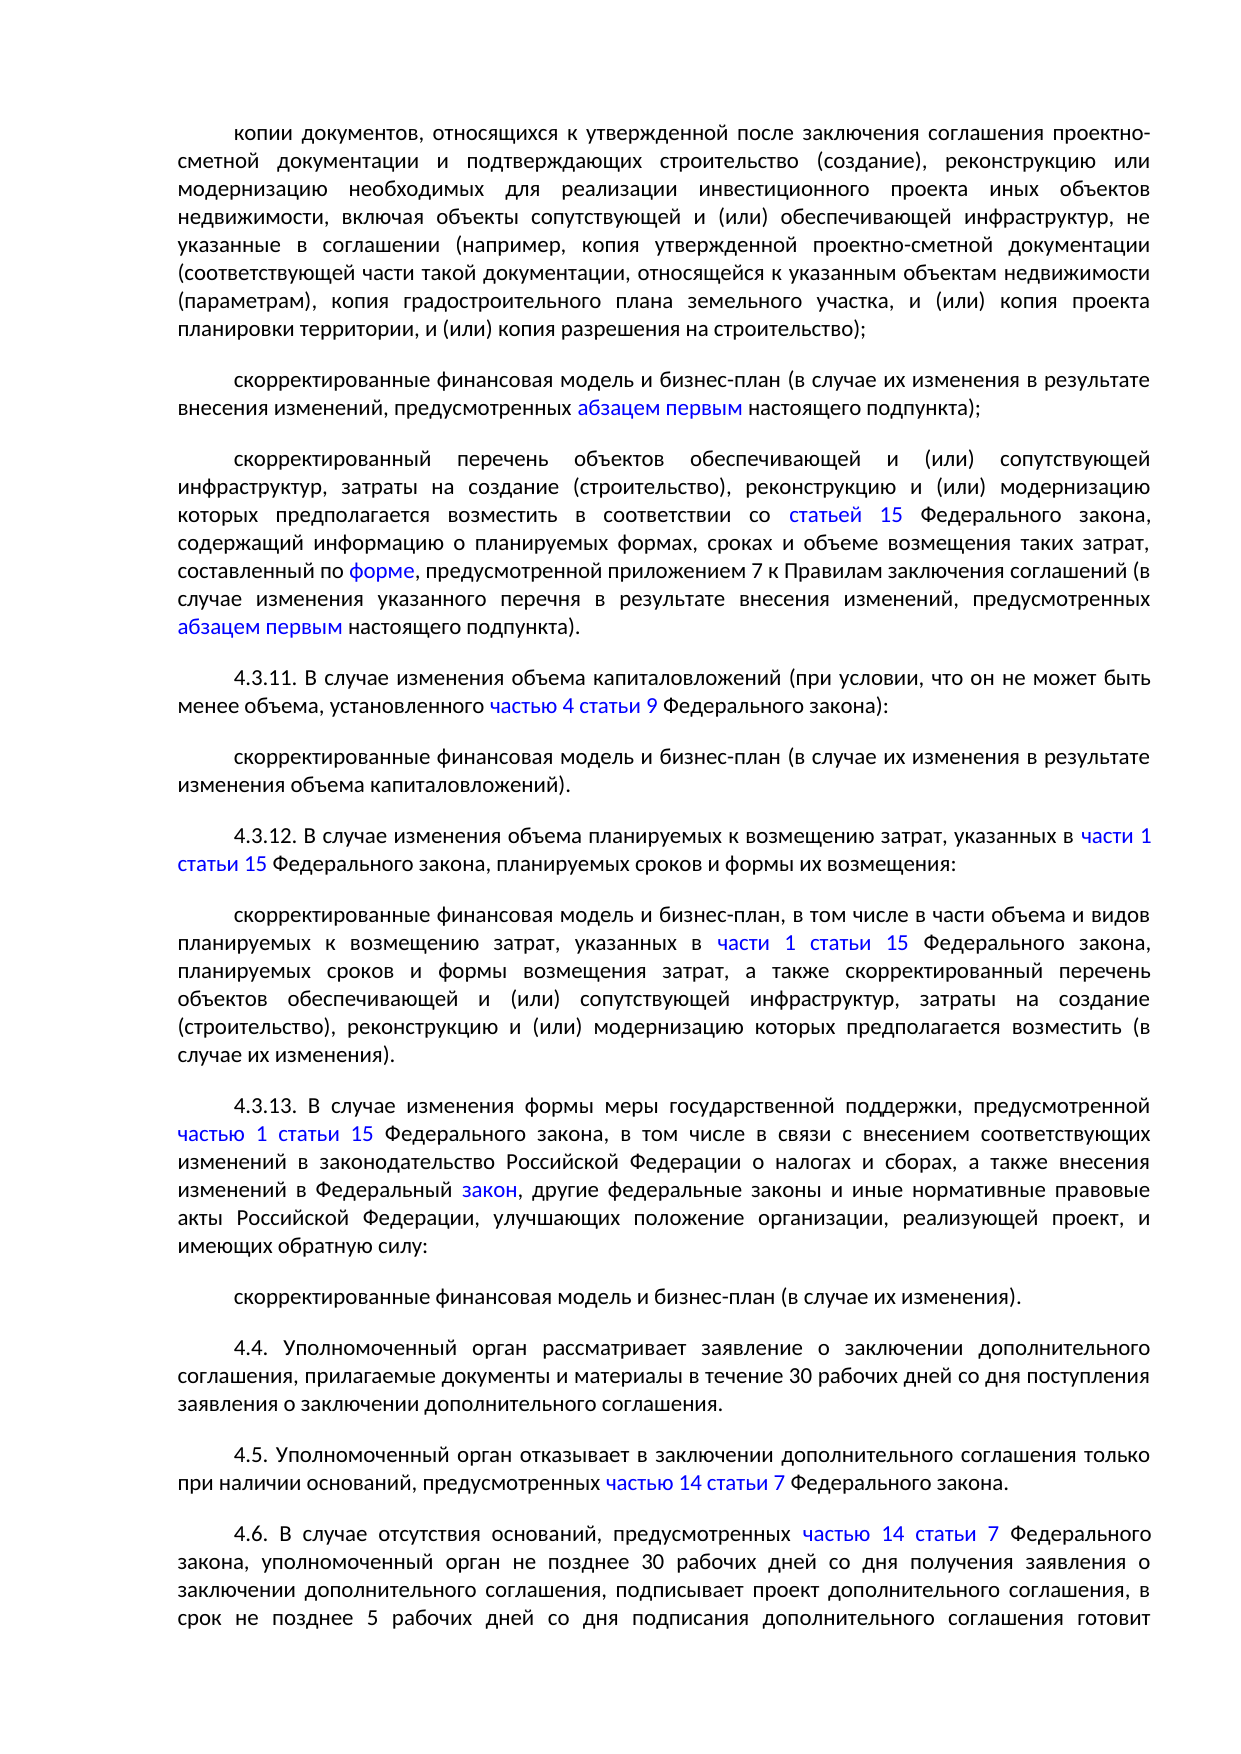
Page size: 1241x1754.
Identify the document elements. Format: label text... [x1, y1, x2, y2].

text скорректированные финансовая модель и бизнес-план (в случае их изменения в результате внесения изменений, предусмотренных абзацем первым настоящего подпункта); [177, 365, 1152, 421]
text скорректированные финансовая модель и бизнес-план (в случае их изменения в результате изменения объема капиталовложений). [177, 742, 1152, 798]
text копии документов, относящихся к утвержденной после заключения соглашения проектно-сметной документации и подтверждающих строительство (создание), реконструкцию или модернизацию необходимых для реализации инвестиционного проекта иных объектов недвижимости, включая объекты сопутствующей и (или) обеспечивающей инфраструктур, не указанные в соглашении (например, копия утвержденной проектно-сметной документации (соответствующей части такой документации, относящейся к указанным объектам недвижимости (параметрам), копия градостроительного плана земельного участка, и (или) копия проекта планировки территории, и (или) копия разрешения на строительство); [177, 118, 1152, 342]
text 4.4. Уполномоченный орган рассматривает заявление о заключении дополнительного соглашения, прилагаемые документы и материалы в течение 30 рабочих дней со дня поступления заявления о заключении дополнительного соглашения. [177, 1333, 1152, 1417]
text 4.5. Уполномоченный орган отказывает в заключении дополнительного соглашения только при наличии оснований, предусмотренных частью 14 статьи 7 Федерального закона. [177, 1440, 1152, 1496]
text 4.3.11. В случае изменения объема капиталовложений (при условии, что он не может быть менее объема, установленного частью 4 статьи 9 Федерального закона): [177, 663, 1152, 719]
text скорректированные финансовая модель и бизнес-план (в случае их изменения). [177, 1282, 1152, 1310]
text 4.3.12. В случае изменения объема планируемых к возмещению затрат, указанных в части 1 статьи 15 Федерального закона, планируемых сроков и формы их возмещения: [177, 821, 1152, 877]
text скорректированные финансовая модель и бизнес-план, в том числе в части объема и видов планируемых к возмещению затрат, указанных в части 1 статьи 15 Федерального закона, планируемых сроков и формы возмещения затрат, а также скорректированный перечень объектов обеспечивающей и (или) сопутствующей инфраструктур, затраты на создание (строительство), реконструкцию и (или) модернизацию которых предполагается возместить (в случае их изменения). [177, 900, 1152, 1068]
text 4.3.13. В случае изменения формы меры государственной поддержки, предусмотренной частью 1 статьи 15 Федерального закона, в том числе в связи с внесением соответствующих изменений в законодательство Российской Федерации о налогах и сборах, а также внесения изменений в Федеральный закон, другие федеральные законы и иные нормативные правовые акты Российской Федерации, улучшающих положение организации, реализующей проект, и имеющих обратную силу: [177, 1091, 1152, 1259]
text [177, 1519, 1152, 1631]
